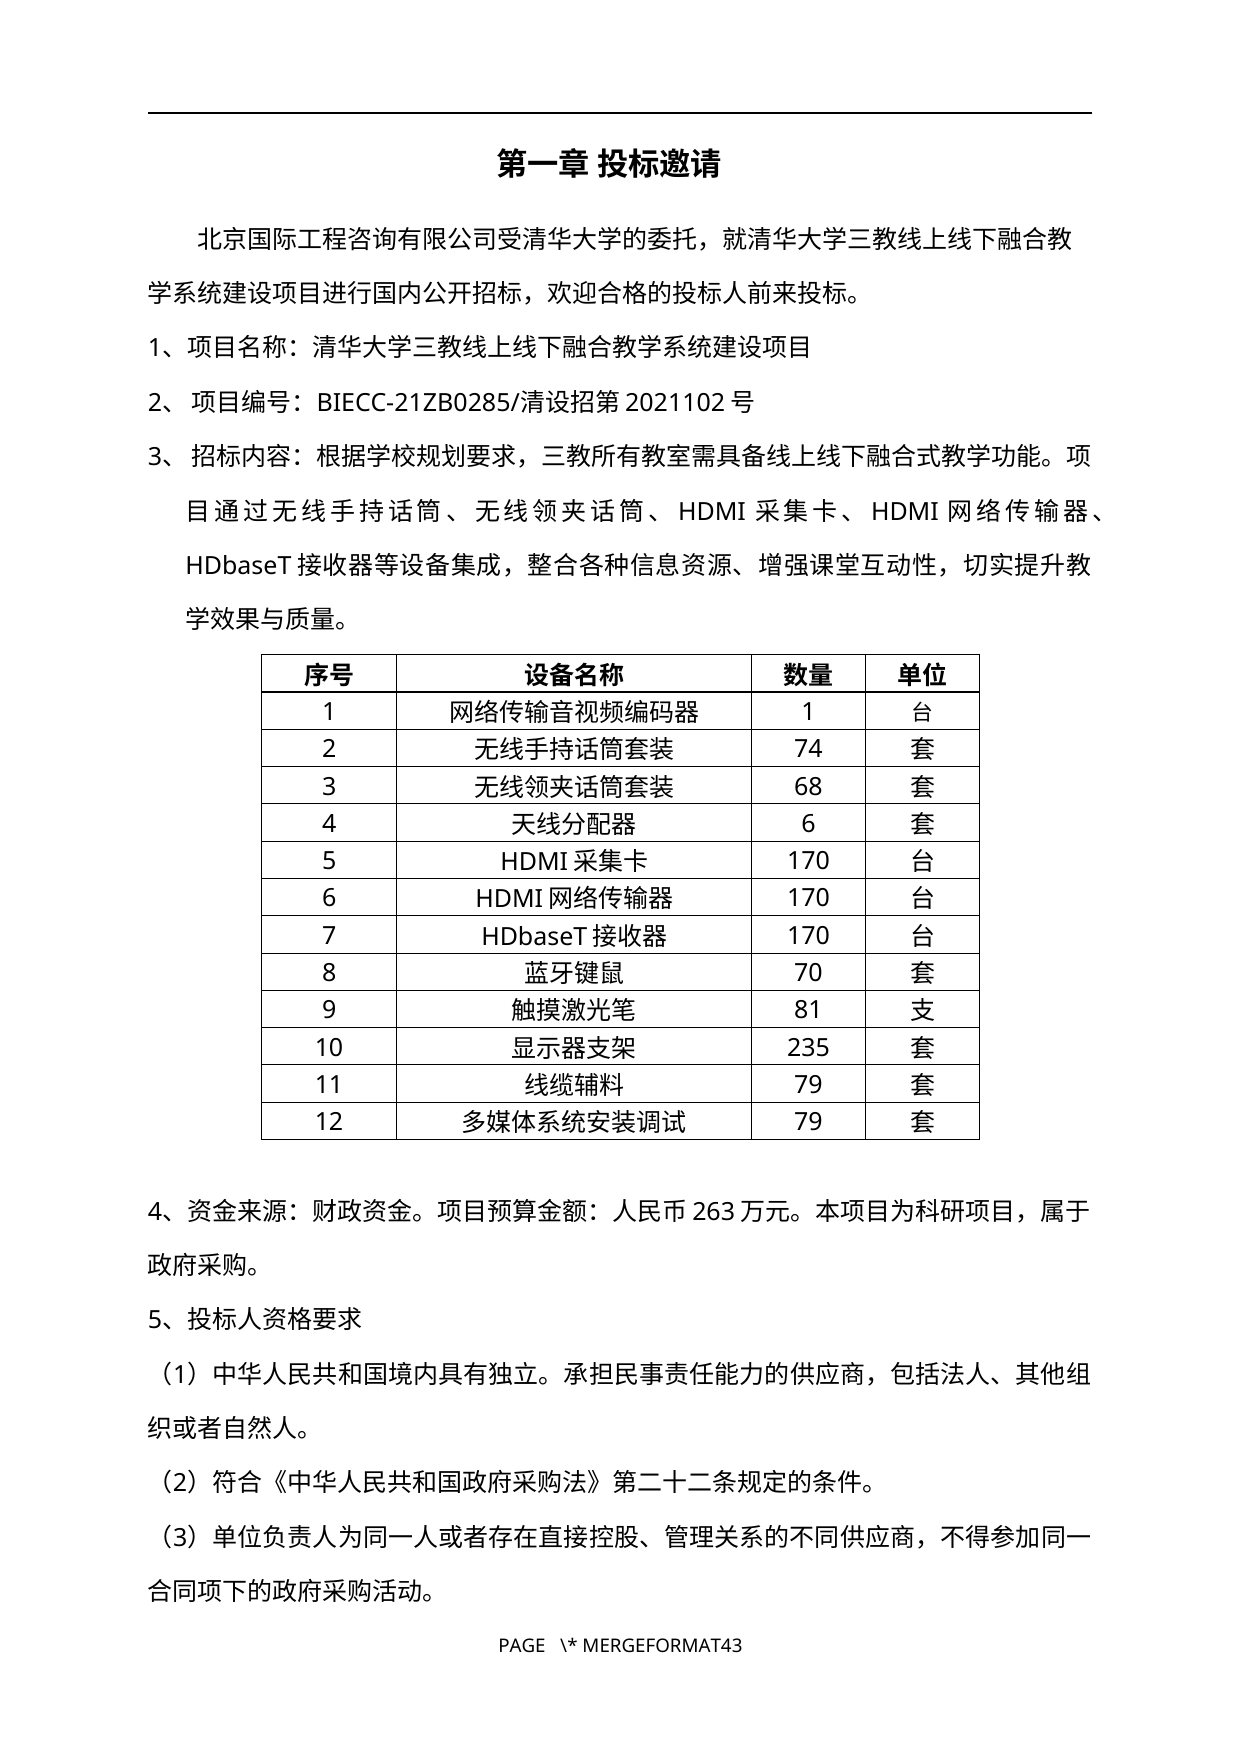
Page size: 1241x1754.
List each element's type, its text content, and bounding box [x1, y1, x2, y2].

text （3）单位负责人为同一人或者存在直接控股、管理关系的不同供应商，不得参加同一合同项下的政府采购活动。 [148, 1517, 1092, 1608]
table_cell 74 [752, 730, 865, 766]
table_cell 170 [752, 916, 865, 952]
table_cell 天线分配器 [397, 804, 751, 841]
table_cell 线缆辅料 [397, 1065, 751, 1102]
table_cell 支 [866, 991, 979, 1027]
text 北京国际工程咨询有限公司受清华大学的委托，就清华大学三教线上线下融合教学系统建设项目进行国内公开招标，欢迎合格的投标人前来投标。 [148, 219, 1092, 310]
table_cell 6 [262, 879, 396, 915]
table_cell HDbaseT接收器 [397, 916, 751, 952]
table_cell 套 [866, 730, 979, 766]
table_cell 显示器支架 [397, 1028, 751, 1064]
table_cell 5 [262, 842, 396, 878]
table_cell 触摸激光笔 [397, 991, 751, 1027]
table_header 序号 [262, 655, 396, 691]
table_cell 68 [752, 767, 865, 803]
table_cell 70 [752, 954, 865, 990]
table_cell 4 [262, 804, 396, 841]
text （2）符合《中华人民共和国政府采购法》第二十二条规定的条件。 [148, 1463, 1092, 1499]
table_cell HDMI网络传输器 [397, 879, 751, 915]
table_cell 无线手持话筒套装 [397, 730, 751, 766]
table_cell 9 [262, 991, 396, 1027]
table_cell 套 [866, 1028, 979, 1064]
table_cell 79 [752, 1065, 865, 1102]
text 1、项目名称：清华大学三教线上线下融合教学系统建设项目 [148, 328, 1092, 364]
table_cell 台 [866, 842, 979, 878]
table_cell 网络传输音视频编码器 [397, 693, 751, 729]
table_cell 170 [752, 879, 865, 915]
subtitle 第一章 投标邀请 [125, 139, 1092, 184]
table_cell 套 [866, 1103, 979, 1139]
table_cell 170 [752, 842, 865, 878]
table_cell 235 [752, 1028, 865, 1064]
table_header 单位 [866, 655, 979, 691]
table_cell 套 [866, 1065, 979, 1102]
text （1）中华人民共和国境内具有独立。承担民事责任能力的供应商，包括法人、其他组织或者自然人。 [148, 1354, 1092, 1445]
table_cell 3 [262, 767, 396, 803]
table_cell 2 [262, 730, 396, 766]
table_cell 套 [866, 954, 979, 990]
list 招标内容：根据学校规划要求，三教所有教室需具备线上线下融合式教学功能。项目通过无线手持话筒、无线领夹话筒、HDMI采集卡、HDMI网络传输器、HDbaseT接收器等设备集成，整合各种信息资源、增强课堂互动性，切实提升教学效果与质量。 [148, 437, 1092, 636]
table_cell 1 [752, 693, 865, 729]
table_cell 6 [752, 804, 865, 841]
table_cell 蓝牙键鼠 [397, 954, 751, 990]
table_cell 台 [866, 879, 979, 915]
table_header 数量 [752, 655, 865, 691]
table_cell 12 [262, 1103, 396, 1139]
list 项目编号：BIECC-21ZB0285/清设招第2021102号 [148, 382, 1092, 418]
text 5、投标人资格要求 [148, 1300, 1092, 1336]
table_cell 无线领夹话筒套装 [397, 767, 751, 803]
table_cell 台 [866, 693, 979, 729]
table_cell 套 [866, 804, 979, 841]
table_cell 7 [262, 916, 396, 952]
table_header 设备名称 [397, 655, 751, 691]
table_cell 台 [866, 916, 979, 952]
text 4、资金来源：财政资金。项目预算金额：人民币263万元。本项目为科研项目，属于政府采购。 [148, 1191, 1092, 1282]
table_cell 1 [262, 693, 396, 729]
table_cell 套 [866, 767, 979, 803]
table_cell 81 [752, 991, 865, 1027]
table_cell HDMI采集卡 [397, 842, 751, 878]
table_cell 多媒体系统安装调试 [397, 1103, 751, 1139]
table_cell 8 [262, 954, 396, 990]
table_cell 79 [752, 1103, 865, 1139]
table_cell 11 [262, 1065, 396, 1102]
table_cell 10 [262, 1028, 396, 1064]
